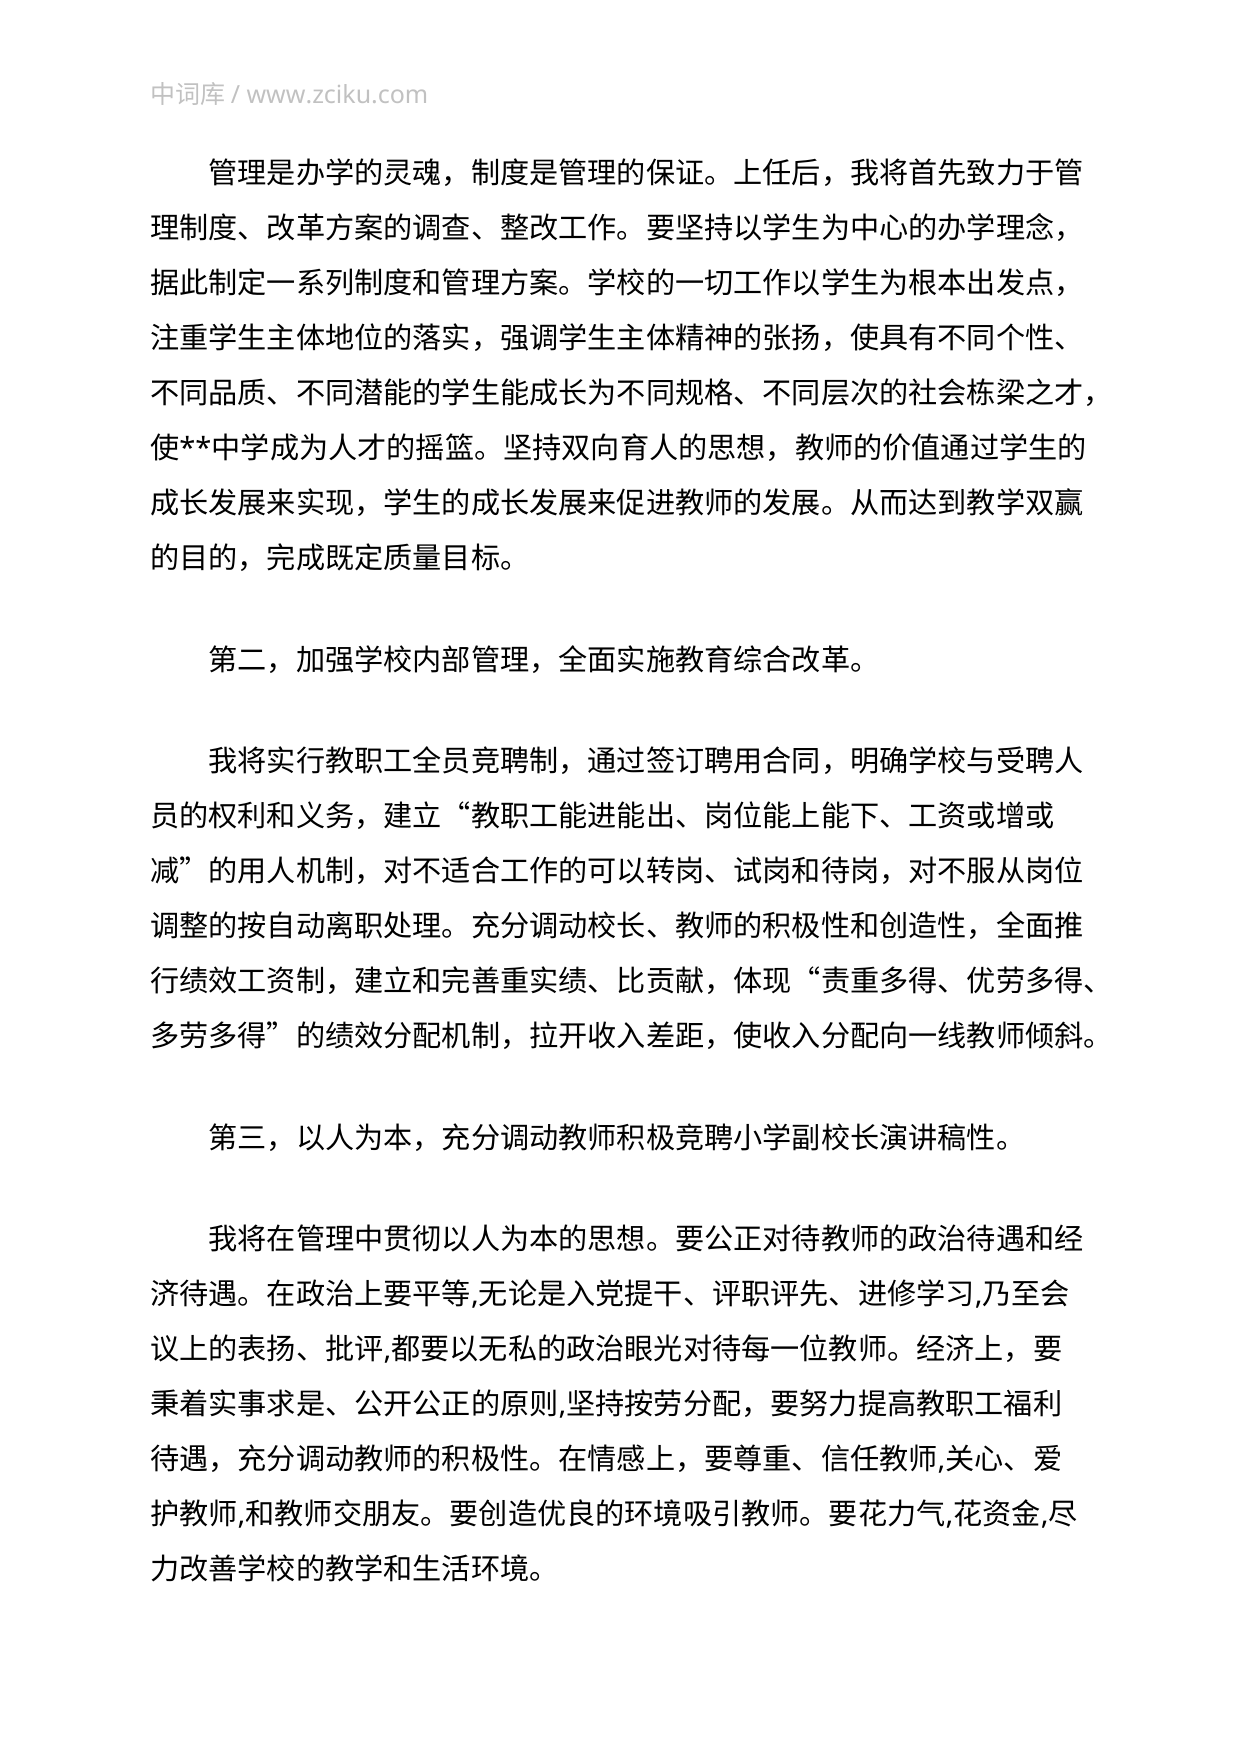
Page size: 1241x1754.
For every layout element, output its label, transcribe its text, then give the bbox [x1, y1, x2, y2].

text 我将实行教职工全员竞聘制，通过签订聘用合同，明确学校与受聘人员的权利和义务，建立“教职工能进能出、岗位能上能下、工资或增或减”的用人机制，对不适合工作的可以转岗、试岗和待岗，对不服从岗位调整的按自动离职处理。充分调动校长、教师的积极性和创造性，全面推行绩效工资制，建立和完善重实绩、比贡献，体现“责重多得、优劳多得、多劳多得”的绩效分配机制，拉开收入差距，使收入分配向一线教师倾斜。 [150, 738, 1090, 1055]
text 管理是办学的灵魂，制度是管理的保证。上任后，我将首先致力于管理制度、改革方案的调查、整改工作。要坚持以学生为中心的办学理念，据此制定一系列制度和管理方案。学校的一切工作以学生为根本出发点，注重学生主体地位的落实，强调学生主体精神的张扬，使具有不同个性、不同品质、不同潜能的学生能成长为不同规格、不同层次的社会栋梁之才，使**中学成为人才的摇篮。坚持双向育人的思想，教师的价值通过学生的成长发展来实现，学生的成长发展来促进教师的发展。从而达到教学双赢的目的，完成既定质量目标。 [150, 150, 1090, 577]
text 第二，加强学校内部管理，全面实施教育综合改革。 [150, 636, 1090, 678]
text 第三，以人为本，充分调动教师积极竞聘小学副校长演讲稿性。 [150, 1114, 1090, 1156]
text 我将在管理中贯彻以人为本的思想。要公正对待教师的政治待遇和经济待遇。在政治上要平等,无论是入党提干、评职评先、进修学习,乃至会议上的表扬、批评,都要以无私的政治眼光对待每一位教师。经济上，要秉着实事求是、公开公正的原则,坚持按劳分配，要努力提高教职工福利待遇，充分调动教师的积极性。在情感上，要尊重、信任教师,关心、爱护教师,和教师交朋友。要创造优良的环境吸引教师。要花力气,花资金,尽力改善学校的教学和生活环境。 [150, 1216, 1090, 1588]
